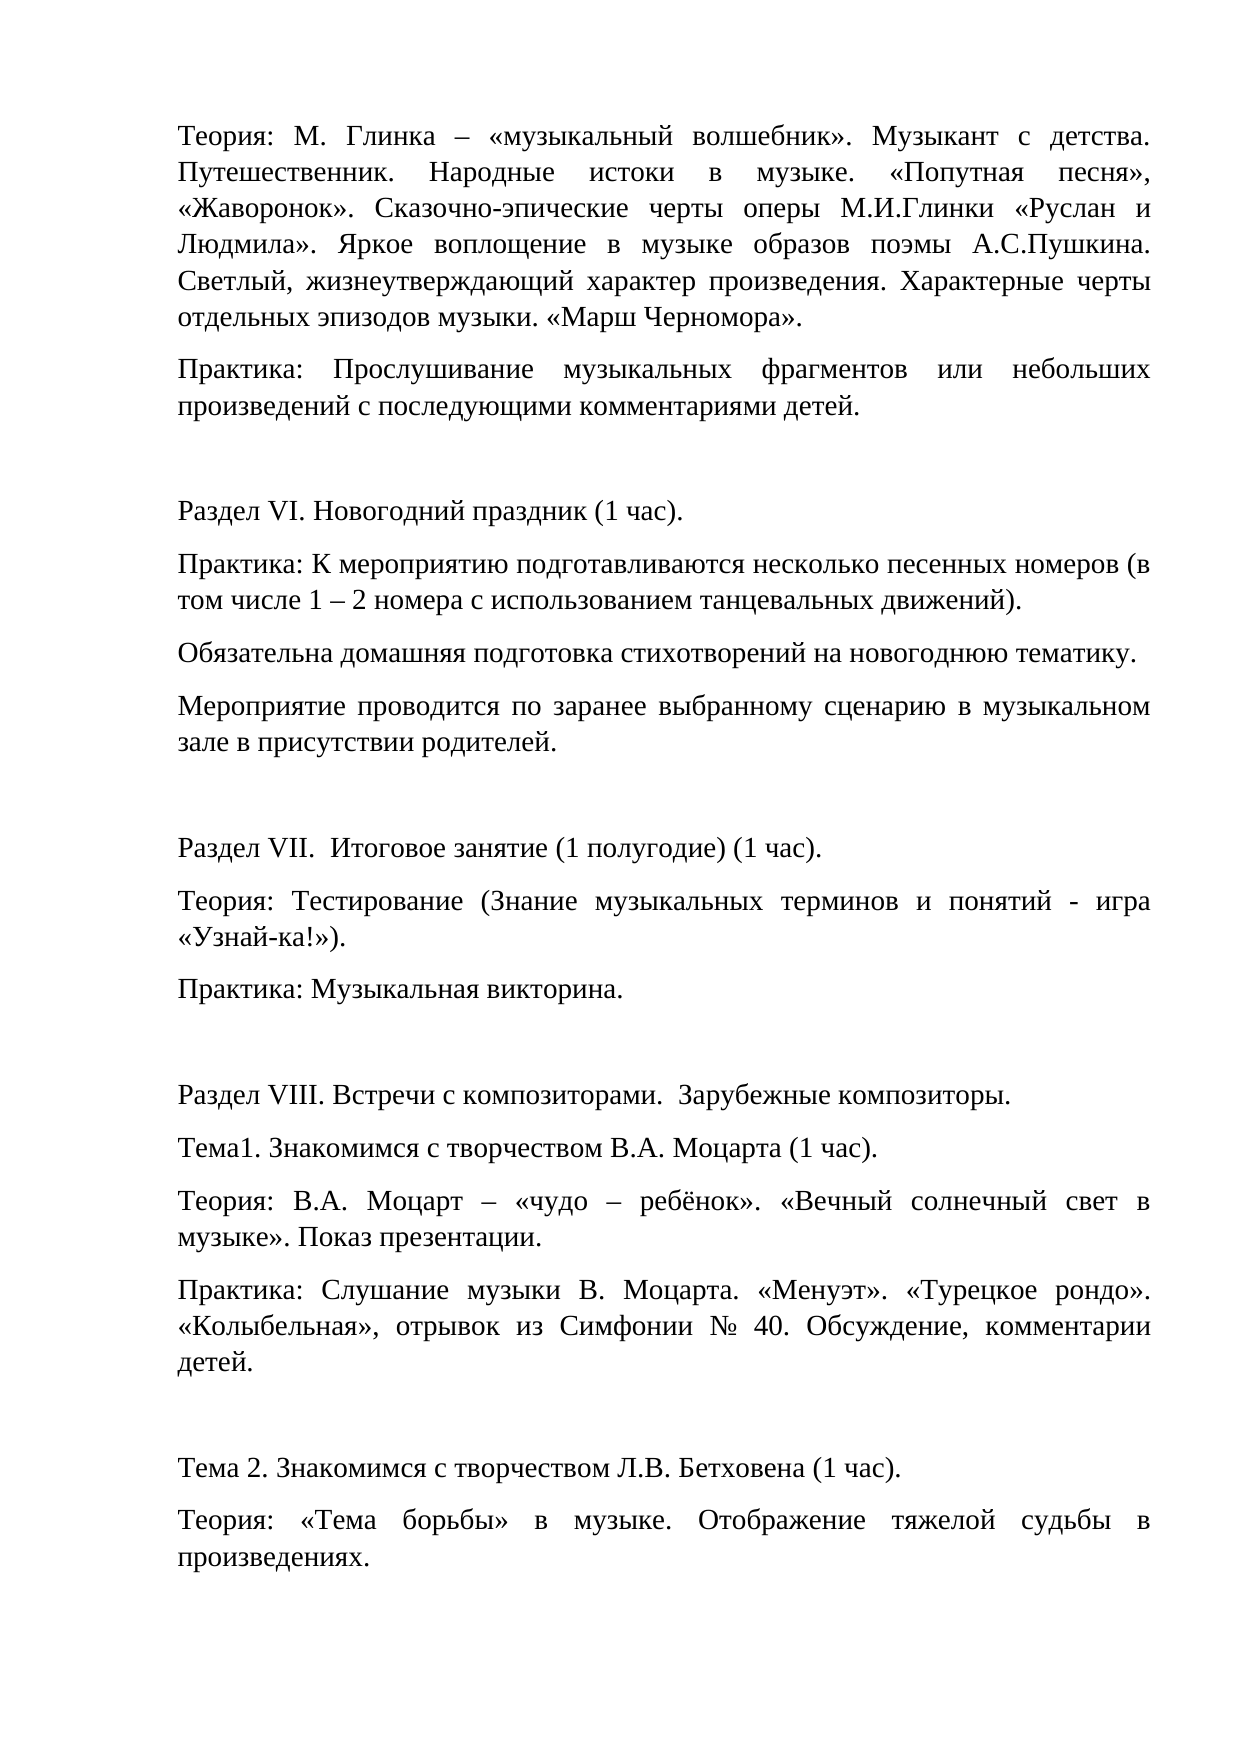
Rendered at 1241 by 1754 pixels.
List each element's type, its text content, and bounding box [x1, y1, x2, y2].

text Мероприятие проводится по заранее выбранному сценарию в музыкальном зале в присутствии родителей. [177, 688, 1152, 758]
text Раздел VI. Новогодний праздник (1 час). [177, 493, 1152, 527]
text Теория: Тестирование (Знание музыкальных терминов и понятий - игра «Узнай-ка!»). [177, 883, 1152, 952]
text Раздел VIII. Встречи с композиторами. Зарубежные композиторы. [177, 1077, 1152, 1111]
text Тема 2. Знакомимся с творчеством Л.В. Бетховена (1 час). [177, 1450, 1152, 1483]
text Теория: М. Глинка – «музыкальный волшебник». Музыкант с детства. Путешественник. Народные истоки в музыке. «Попутная песня», «Жаворонок». Сказочно-эпические черты оперы М.И.Глинки «Руслан и Людмила». Яркое воплощение в музыке образов поэмы А.С.Пушкина. Светлый, жизнеутверждающий характер произведения. Характерные черты отдельных эпизодов музыки. «Марш Черномора». [177, 118, 1152, 332]
text Практика: К мероприятию подготавливаются несколько песенных номеров (в том числе 1 – 2 номера с использованием танцевальных движений). [177, 546, 1152, 616]
text Раздел VII. Итоговое занятие (1 полугодие) (1 час). [177, 830, 1152, 863]
text Теория: В.А. Моцарт – «чудо – ребёнок». «Вечный солнечный свет в музыке». Показ презентации. [177, 1183, 1152, 1252]
text Обязательна домашняя подготовка стихотворений на новогоднюю тематику. [177, 635, 1152, 669]
text Тема1. Знакомимся с творчеством В.А. Моцарта (1 час). [177, 1130, 1152, 1163]
text Практика: Музыкальная викторина. [177, 972, 1152, 1005]
text Практика: Слушание музыки В. Моцарта. «Менуэт». «Турецкое рондо». «Колыбельная», отрывок из Симфонии № 40. Обсуждение, комментарии детей. [177, 1272, 1152, 1378]
text Теория: «Тема борьбы» в музыке. Отображение тяжелой судьбы в произведениях. [177, 1502, 1152, 1572]
text Практика: Прослушивание музыкальных фрагментов или небольших произведений с последующими комментариями детей. [177, 352, 1152, 421]
